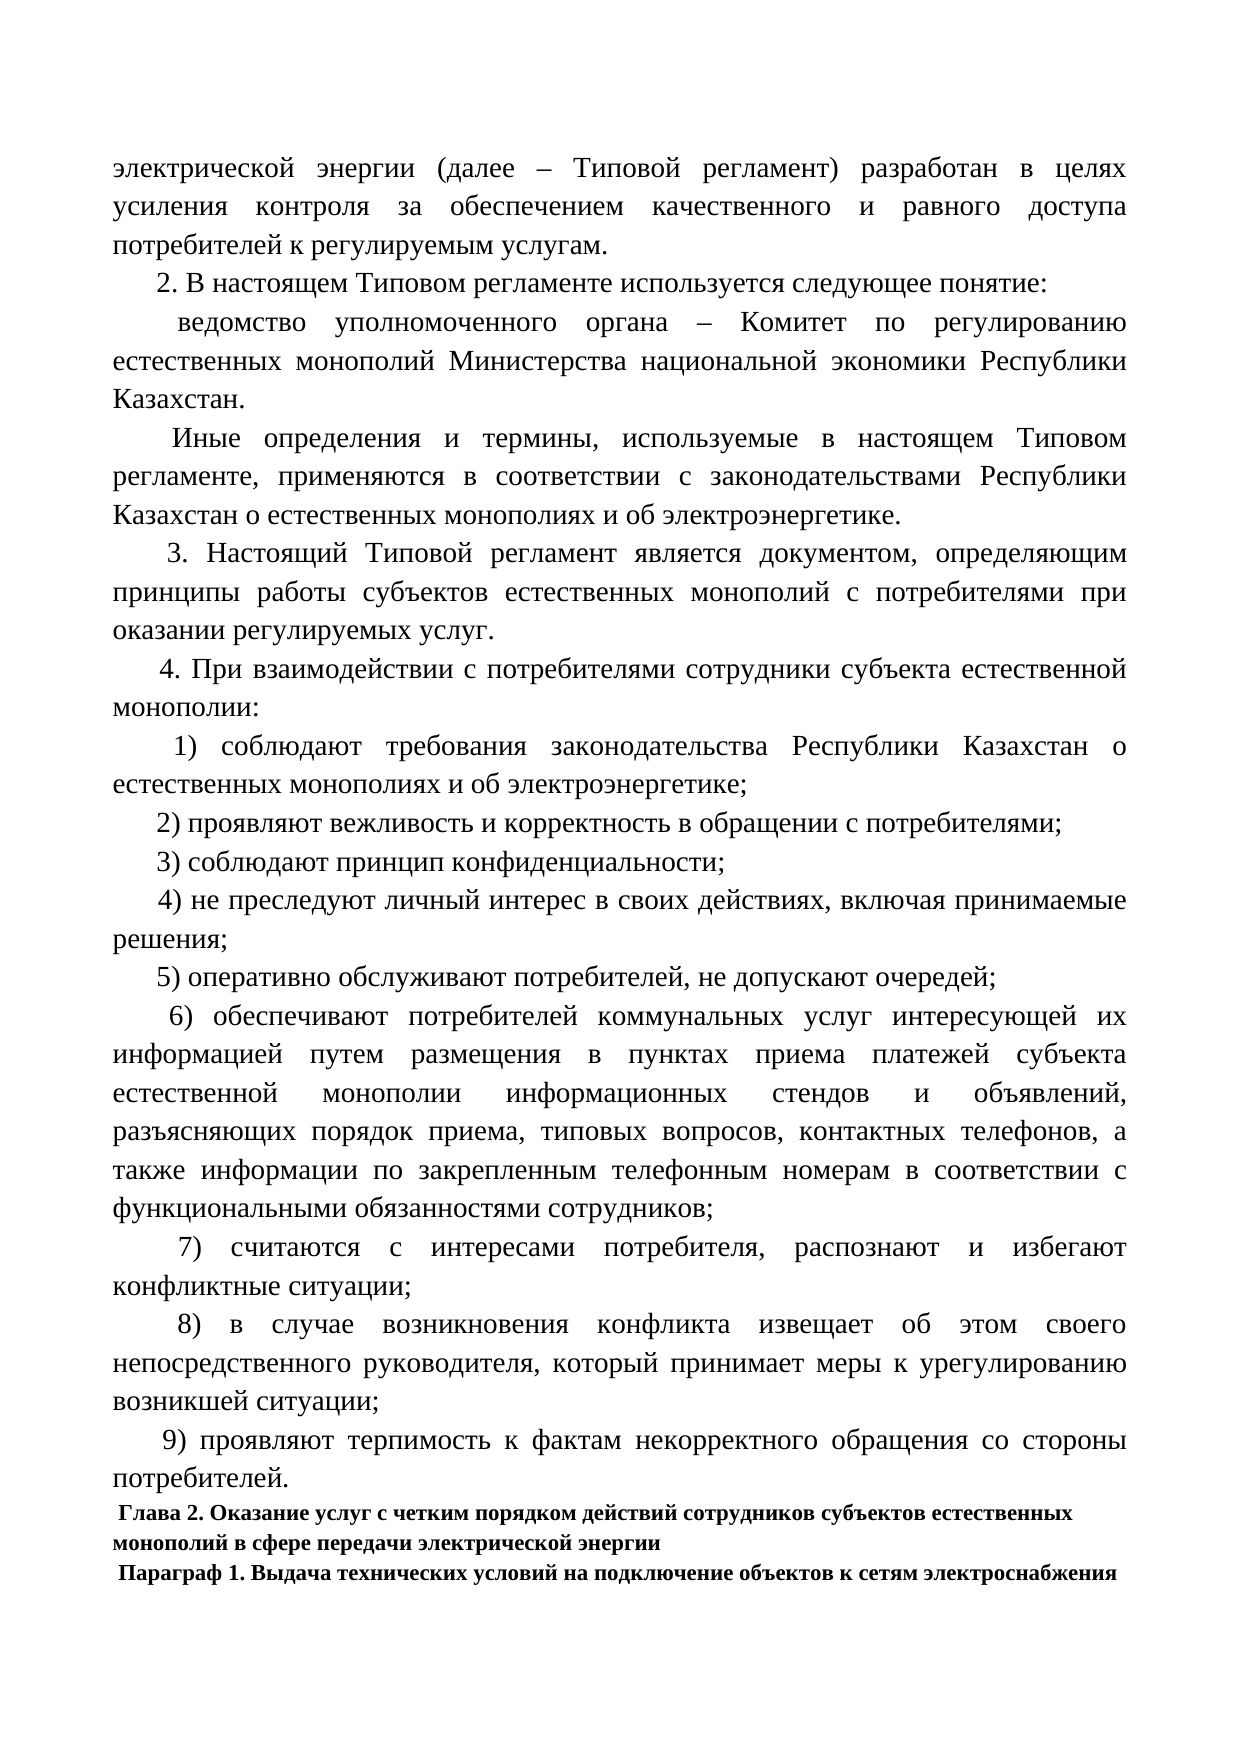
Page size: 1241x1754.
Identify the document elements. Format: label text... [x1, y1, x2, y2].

text 3. Настоящий Типовой регламент является документом, определяющим принципы работы субъектов естественных монополий с потребителями при оказании регулируемых услуг. [112, 535, 1128, 646]
text Параграф 1. Выдача технических условий на подключение объектов к сетям электроснабжения [112, 1559, 1128, 1586]
text ведомство уполномоченного органа – Комитет по регулированию естественных монополий Министерства национальной экономики Республики Казахстан. [112, 304, 1128, 415]
text 3) соблюдают принцип конфиденциальности; [112, 844, 1128, 877]
text Глава 2. Оказание услуг с четким порядком действий сотрудников субъектов естественных монополий в сфере передачи электрической энергии [112, 1499, 1128, 1556]
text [112, 150, 1128, 261]
text 2. В настоящем Типовом регламенте используется следующее понятие: [112, 266, 1128, 299]
text 8) в случае возникновения конфликта извещает об этом своего непосредственного руководителя, который принимает меры к урегулированию возникшей ситуации; [112, 1306, 1128, 1417]
text 4. При взаимодействии с потребителями сотрудники субъекта естественной монополии: [112, 651, 1128, 723]
text 9) проявляют терпимость к фактам некорректного обращения со стороны потребителей. [112, 1422, 1128, 1494]
text Иные определения и термины, используемые в настоящем Типовом регламенте, применяются в соответствии с законодательствами Республики Казахстан о естественных монополиях и об электроэнергетике. [112, 420, 1128, 530]
text 6) обеспечивают потребителей коммунальных услуг интересующей их информацией путем размещения в пунктах приема платежей субъекта естественной монополии информационных стендов и объявлений, разъясняющих порядок приема, типовых вопросов, контактных телефонов, а также информации по закрепленным телефонным номерам в соответствии с функциональными обязанностями сотрудников; [112, 998, 1128, 1224]
text 1) соблюдают требования законодательства Республики Казахстан о естественных монополиях и об электроэнергетике; [112, 728, 1128, 800]
text 2) проявляют вежливость и корректность в обращении с потребителями; [112, 805, 1128, 839]
text 7) считаются с интересами потребителя, распознают и избегают конфликтные ситуации; [112, 1229, 1128, 1301]
text 5) оперативно обслуживают потребителей, не допускают очередей; [112, 959, 1128, 993]
text 4) не преследуют личный интерес в своих действиях, включая принимаемые решения; [112, 882, 1128, 954]
